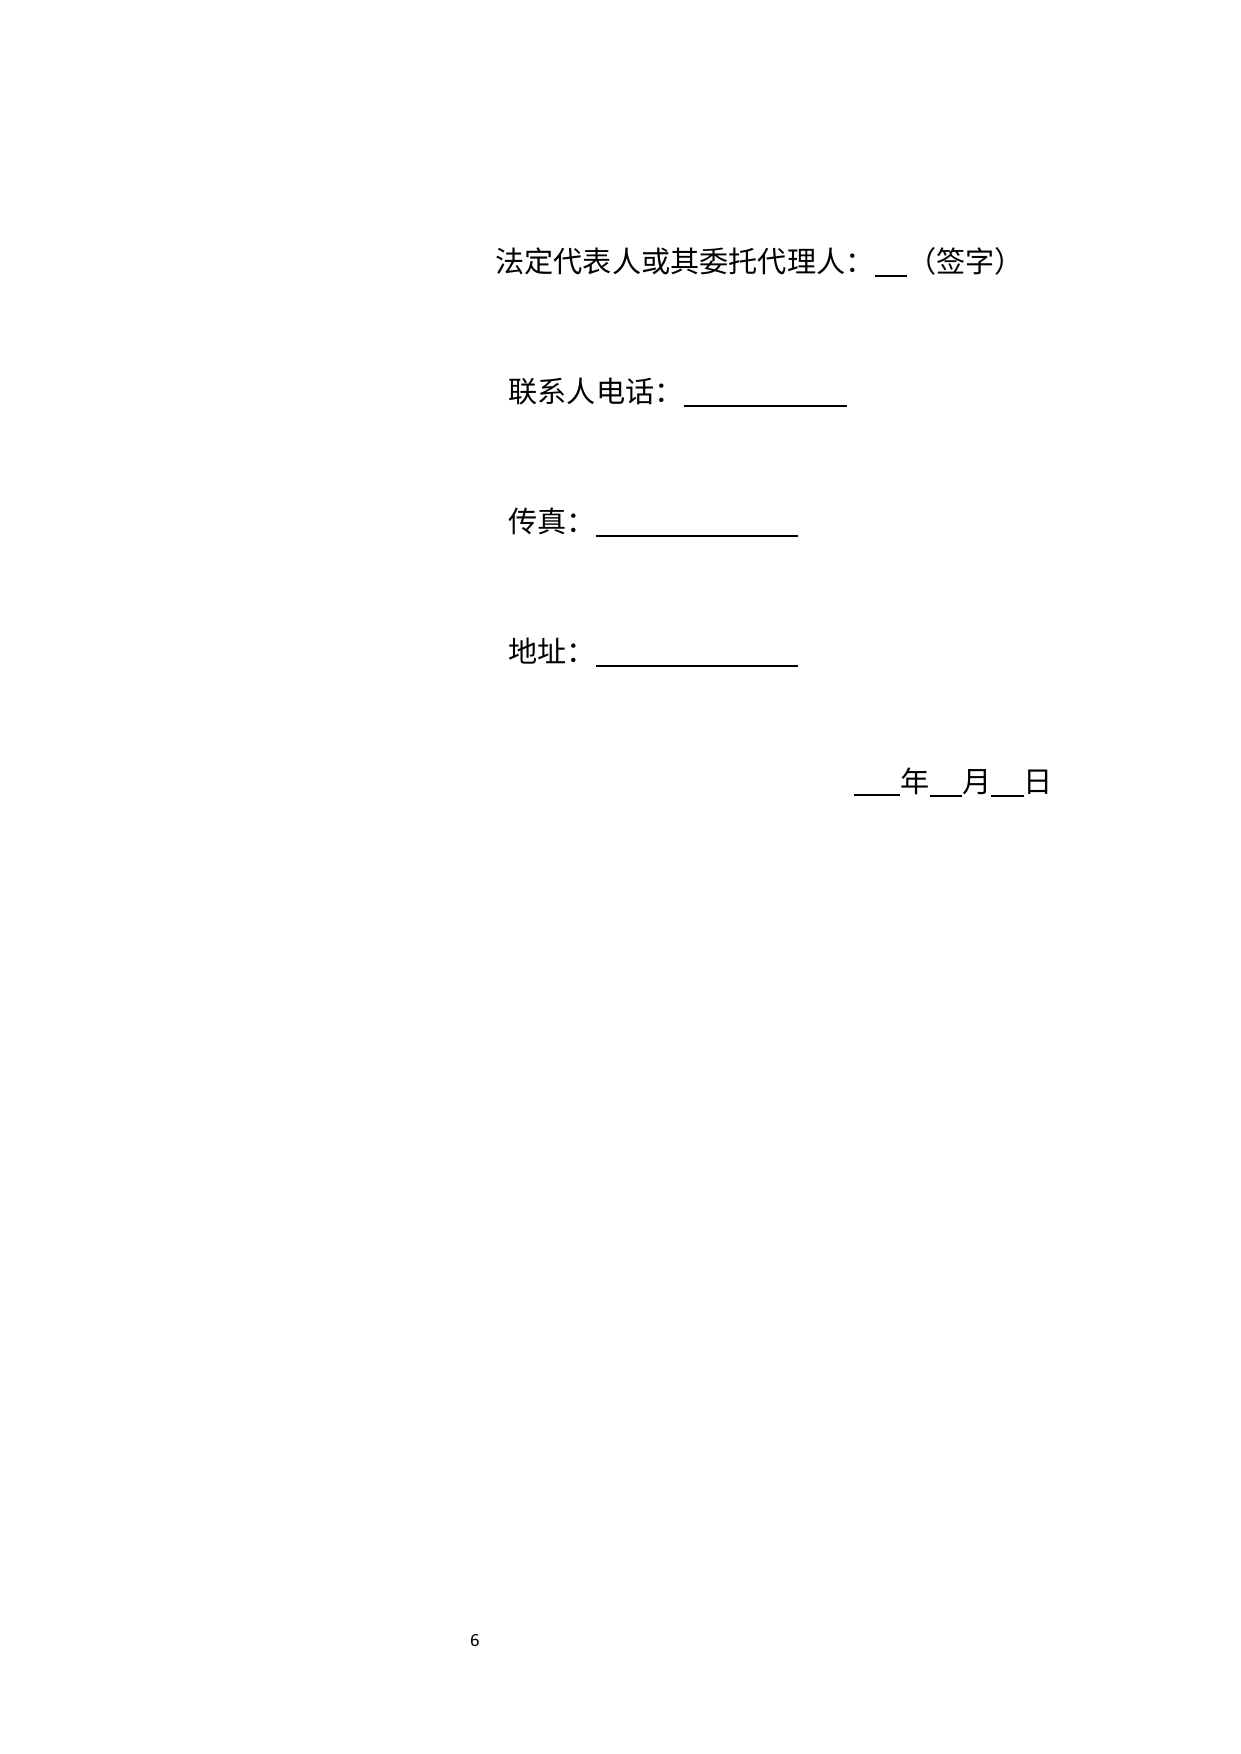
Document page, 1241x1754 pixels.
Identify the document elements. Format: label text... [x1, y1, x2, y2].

text 地址： [187, 617, 1053, 682]
text 年 月 日 [187, 747, 1053, 812]
text 法定代表人或其委托代理人： （签字） [187, 227, 1023, 292]
text 传真： [187, 487, 1053, 552]
text 联系人电话： [187, 357, 1053, 422]
